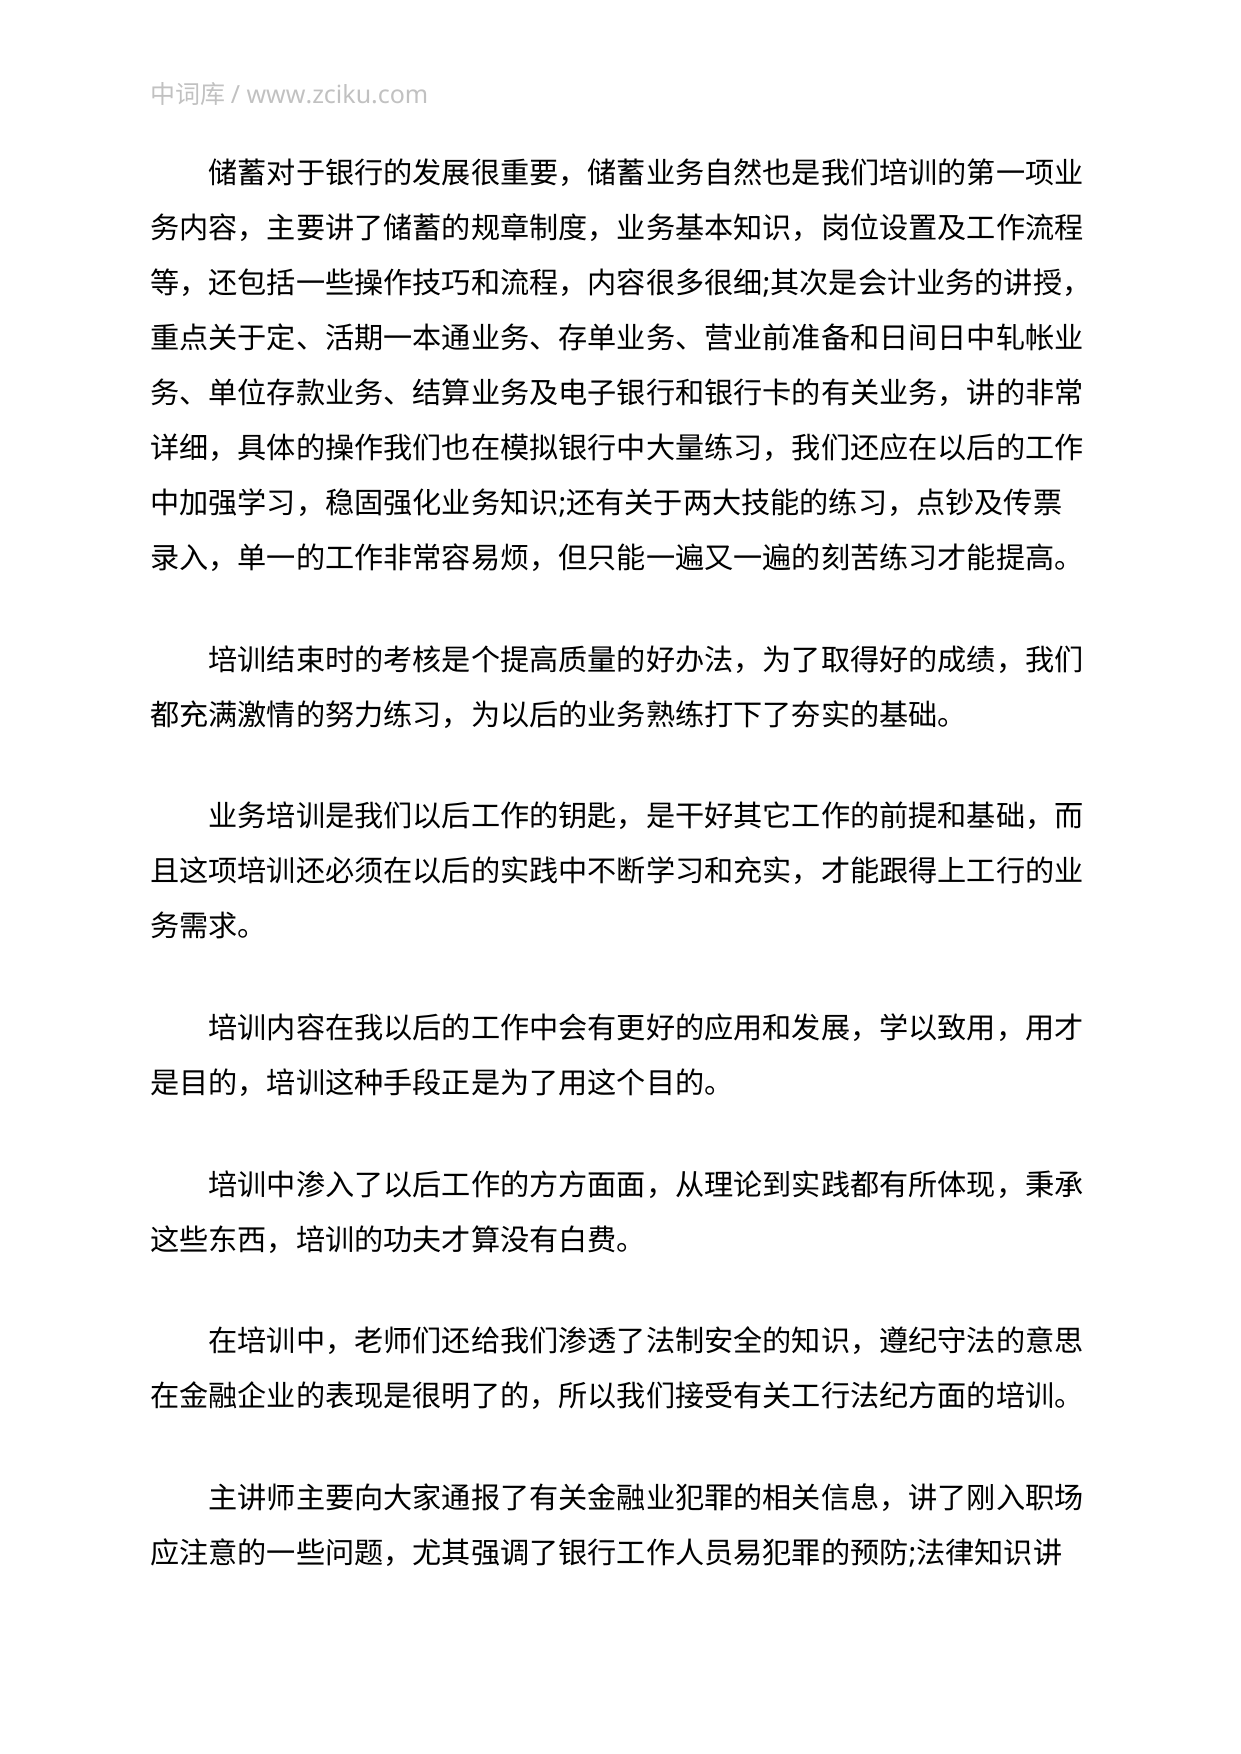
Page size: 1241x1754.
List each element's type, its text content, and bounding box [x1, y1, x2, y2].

text 业务培训是我们以后工作的钥匙，是干好其它工作的前提和基础，而且这项培训还必须在以后的实践中不断学习和充实，才能跟得上工行的业务需求。 [150, 793, 1090, 945]
text 培训结束时的考核是个提高质量的好办法，为了取得好的成绩，我们都充满激情的努力练习，为以后的业务熟练打下了夯实的基础。 [150, 636, 1090, 733]
text 储蓄对于银行的发展很重要，储蓄业务自然也是我们培训的第一项业务内容，主要讲了储蓄的规章制度，业务基本知识，岗位设置及工作流程等，还包括一些操作技巧和流程，内容很多很细;其次是会计业务的讲授，重点关于定、活期一本通业务、存单业务、营业前准备和日间日中轧帐业务、单位存款业务、结算业务及电子银行和银行卡的有关业务，讲的非常详细，具体的操作我们也在模拟银行中大量练习，我们还应在以后的工作中加强学习，稳固强化业务知识;还有关于两大技能的练习，点钞及传票录入，单一的工作非常容易烦，但只能一遍又一遍的刻苦练习才能提高。 [150, 150, 1090, 577]
text 培训内容在我以后的工作中会有更好的应用和发展，学以致用，用才是目的，培训这种手段正是为了用这个目的。 [150, 1004, 1090, 1102]
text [150, 1474, 1090, 1572]
text 培训中渗入了以后工作的方方面面，从理论到实践都有所体现，秉承这些东西，培训的功夫才算没有白费。 [150, 1161, 1090, 1258]
text 在培训中，老师们还给我们渗透了法制安全的知识，遵纪守法的意思在金融企业的表现是很明了的，所以我们接受有关工行法纪方面的培训。 [150, 1318, 1090, 1415]
